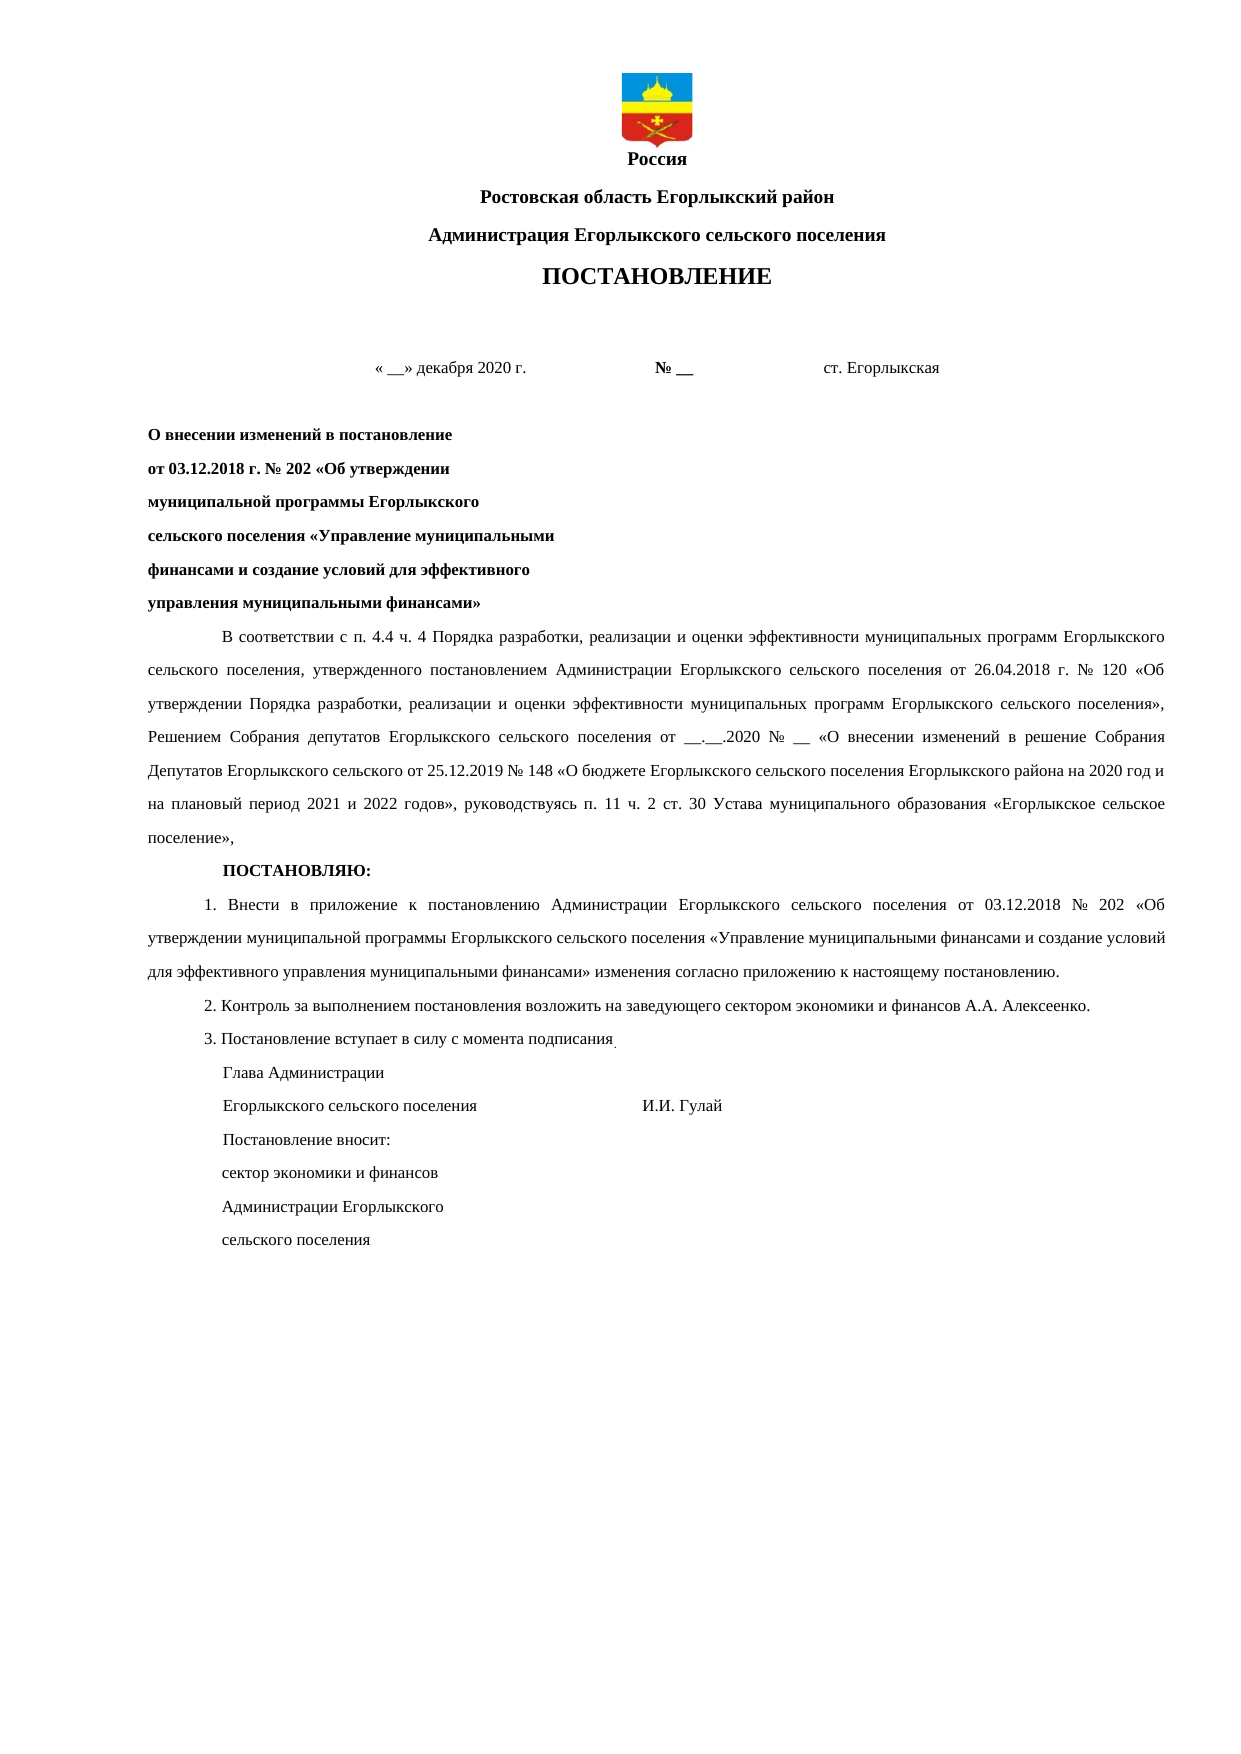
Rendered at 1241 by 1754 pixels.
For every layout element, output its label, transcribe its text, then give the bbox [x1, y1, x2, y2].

text финансами и создание условий для эффективного [148, 559, 1167, 593]
text 2. Контроль за выполнением постановления возложить на заведующего сектором экономики и финансов А.А. Алексеенко. [148, 995, 1167, 1029]
text Глава Администрации [148, 1062, 1167, 1096]
text В соответствии с п. 4.4 ч. 4 Порядка разработки, реализации и оценки эффективности муниципальных программ Егорлыкского сельского поселения, утвержденного постановлением Администрации Егорлыкского сельского поселения от 26.04.2018 г. № 120 «Об утверждении Порядка разработки, реализации и оценки эффективности муниципальных программ Егорлыкского сельского поселения», Решением Собрания депутатов Егорлыкского сельского поселения от __.__.2020 № __ «О внесении изменений в решение Собрания Депутатов Егорлыкского сельского от 25.12.2019 № 148 «О бюджете Егорлыкского сельского поселения Егорлыкского района на 2020 год и на плановый период 2021 и 2022 годов», руководствуясь п. 11 ч. 2 ст. 30 Устава муниципального образования «Егорлыкское сельское поселение», [148, 626, 1167, 861]
text Егорлыкского сельского поселения И.И. Гулай [148, 1096, 1167, 1129]
text « __» декабря 2020 г. № __ ст. Егорлыкская [148, 358, 1167, 392]
text сельского поселения «Управление муниципальными [148, 526, 1167, 559]
text 1. Внести в приложение к постановлению Администрации Егорлыкского сельского поселения от 03.12.2018 № 202 «Об утверждении муниципальной программы Егорлыкского сельского поселения «Управление муниципальными финансами и создание условий для эффективного управления муниципальными финансами» изменения согласно приложению к настоящему постановлению. [148, 895, 1167, 995]
text сельского поселения [148, 1230, 1167, 1264]
text сектор экономики и финансов [148, 1163, 1167, 1197]
text 3. Постановление вступает в силу с момента подписания. [148, 1029, 1167, 1062]
text Россия [148, 147, 1167, 186]
text О внесении изменений в постановление [148, 425, 1167, 459]
text Ростовская область Егорлыкский район [148, 186, 1167, 224]
text Постановление вносит: [148, 1129, 1167, 1163]
text ПОСТАНОВЛЯЮ: [148, 861, 1167, 895]
text муниципальной программы Егорлыкского [148, 492, 1167, 526]
text управления муниципальными финансами» [148, 593, 1167, 626]
text Администрация Егорлыкского сельского поселения [148, 224, 1167, 262]
text Администрации Егорлыкского [148, 1197, 1167, 1230]
text ПОСТАНОВЛЕНИЕ [148, 262, 1167, 310]
text от 03.12.2018 г. № 202 «Об утверждении [148, 459, 1167, 492]
picture [621, 77, 693, 148]
